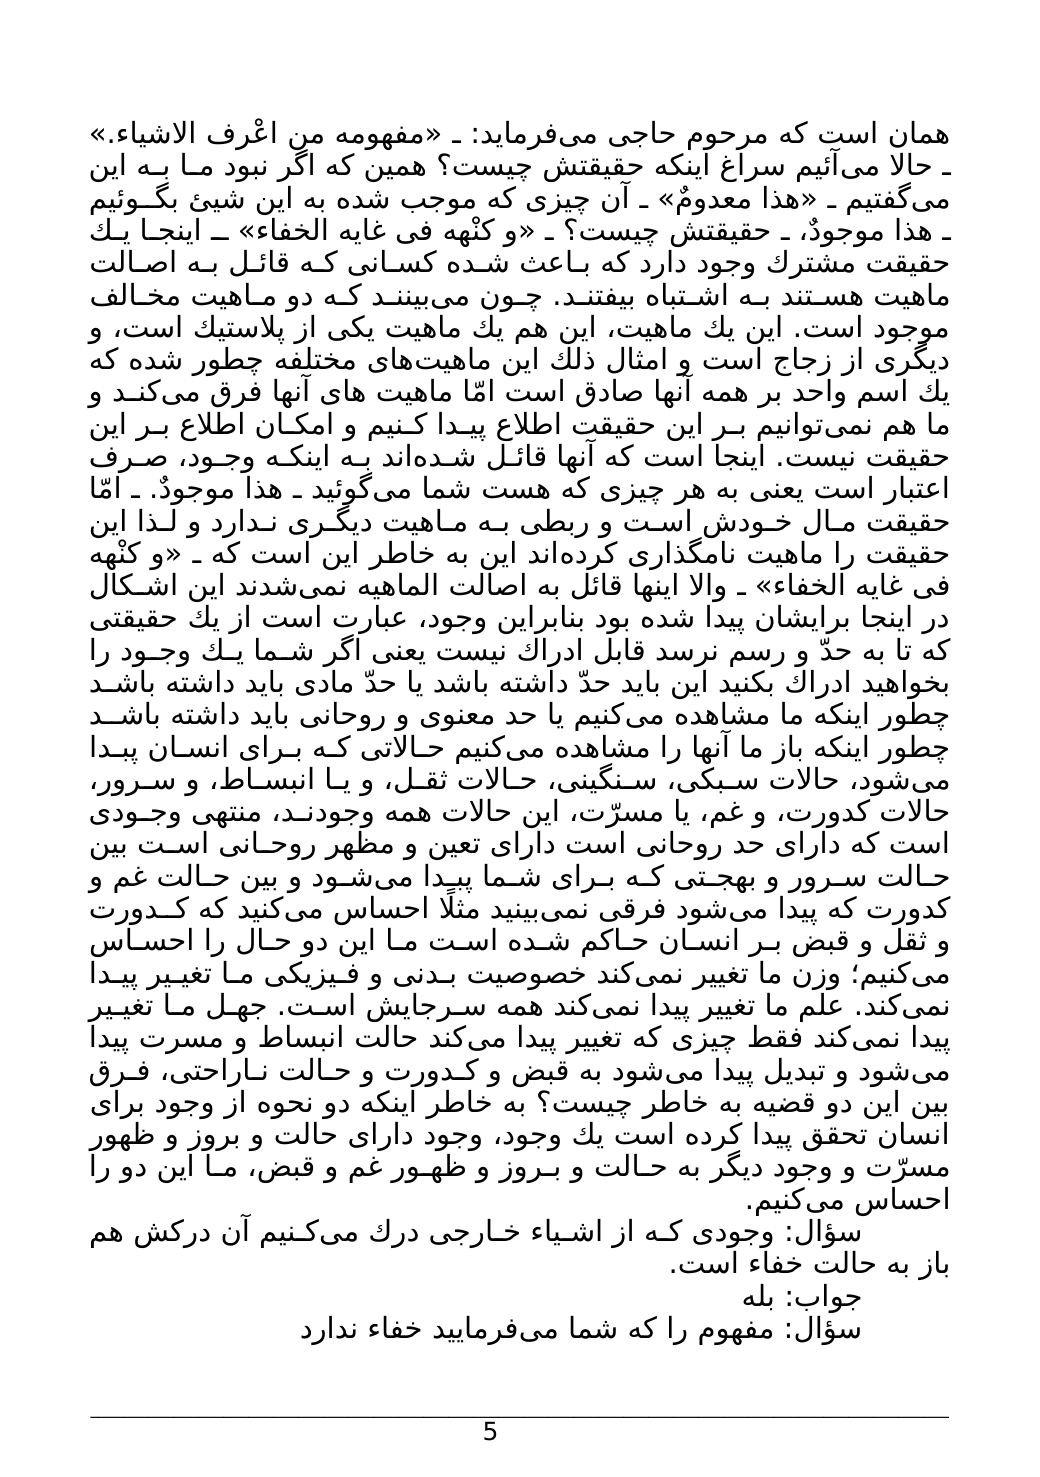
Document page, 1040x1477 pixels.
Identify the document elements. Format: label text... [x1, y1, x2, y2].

text جواب: بله [89, 1280, 951, 1313]
text سؤال: وجودى كه از اشیاء خارجى درك مى‌كنیم آن دركش هم باز به حالت خفاء است. [89, 1216, 951, 1280]
text سؤال: مفهوم را كه شما مى‌فرمایید خفاء ندارد [89, 1313, 951, 1345]
